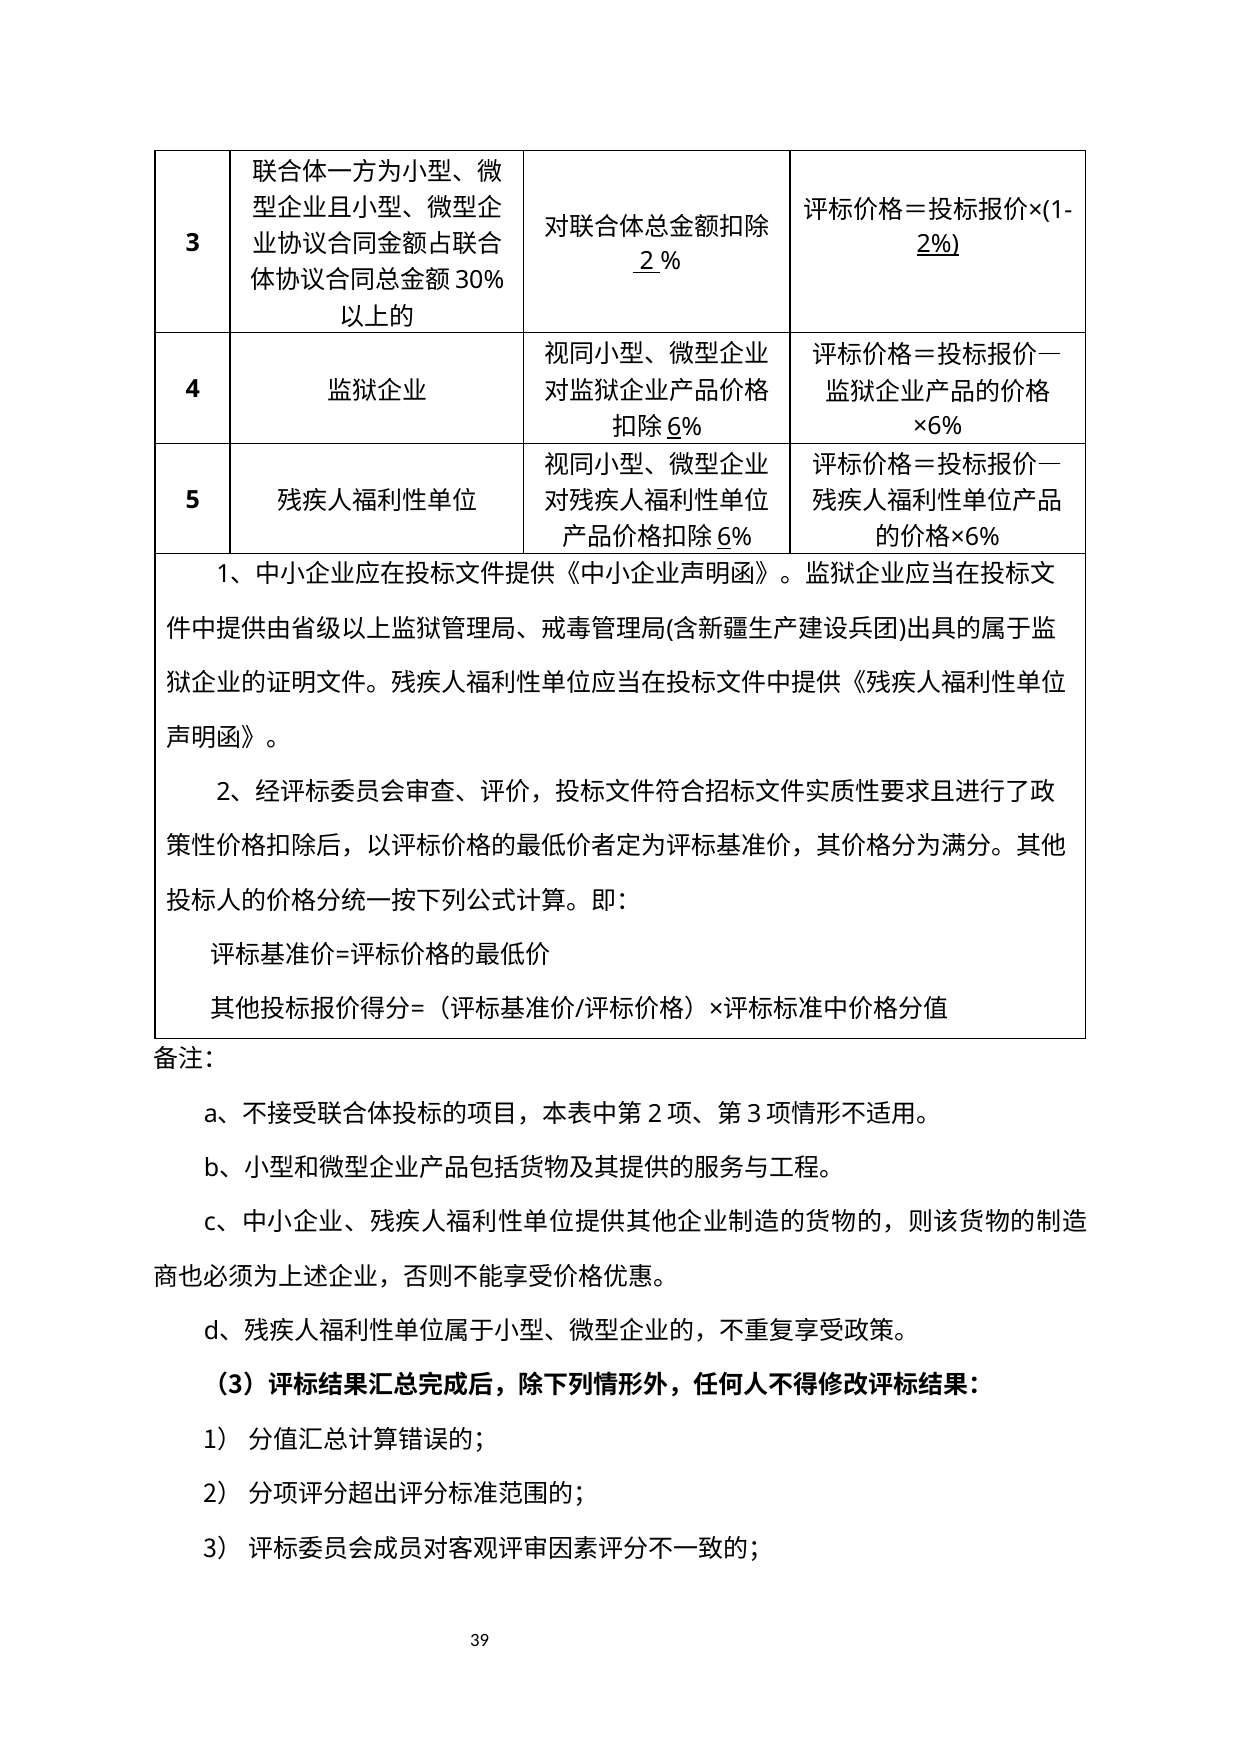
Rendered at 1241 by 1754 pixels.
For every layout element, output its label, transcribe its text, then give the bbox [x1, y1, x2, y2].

table_cell 监狱企业 [231, 333, 523, 443]
table_cell 评标价格＝投标报价×(1-2%) [791, 151, 1085, 332]
table_cell 3 [156, 151, 229, 332]
text （3）评标结果汇总完成后，除下列情形外，任何人不得修改评标结果： [153, 1365, 1087, 1401]
table_cell 对联合体总金额扣除 2 % [524, 151, 789, 332]
text 2） 分项评分超出评分标准范围的； [153, 1474, 1087, 1510]
table_cell 评标价格＝投标报价—残疾人福利性单位产品的价格×6% [791, 444, 1085, 553]
table_cell 评标价格＝投标报价—监狱企业产品的价格×6% [791, 333, 1085, 443]
text 备注： [153, 1039, 1087, 1075]
text c、中小企业、残疾人福利性单位提供其他企业制造的货物的，则该货物的制造商也必须为上述企业，否则不能享受价格优惠。 [153, 1202, 1087, 1292]
text 3） 评标委员会成员对客观评审因素评分不一致的； [153, 1528, 1087, 1564]
table_cell 联合体一方为小型、微型企业且小型、微型企业协议合同金额占联合体协议合同总金额30%以上的 [231, 151, 523, 332]
text d、残疾人福利性单位属于小型、微型企业的，不重复享受政策。 [153, 1311, 1087, 1347]
table_cell 4 [156, 333, 229, 443]
table_cell 残疾人福利性单位 [231, 444, 523, 553]
table_cell 视同小型、微型企业 对残疾人福利性单位产品价格扣除6% [524, 444, 789, 553]
text a、不接受联合体投标的项目，本表中第2项、第3项情形不适用。 [153, 1093, 1087, 1129]
text 1） 分值汇总计算错误的； [153, 1419, 1087, 1456]
table_cell 5 [156, 444, 229, 553]
text b、小型和微型企业产品包括货物及其提供的服务与工程。 [153, 1147, 1087, 1184]
table_cell 视同小型、微型企业 对监狱企业产品价格扣除6% [524, 333, 789, 443]
table_cell 1、中小企业应在投标文件提供《中小企业声明函》。监狱企业应当在投标文件中提供由省级以上监狱管理局、戒毒管理局(含新疆生产建设兵团)出具的属于监狱企业的证明文件。残疾人福利性单位应当在投标文件中提供《残疾人福利性单位声明函》。 2、经评标委员会审查、评价，投标文件符合招标文件实质性要求且进行了政策性价格扣除后，以评标价格的最低价者定为评标基准价，其价格分为满分。其他投标人的价格分统一按下列公式计算。即： 评标基准价=评标价格的最低价 其他投标报价得分=（评标基准价/评标价格）×评标标准中价格分值 [156, 554, 1085, 1038]
